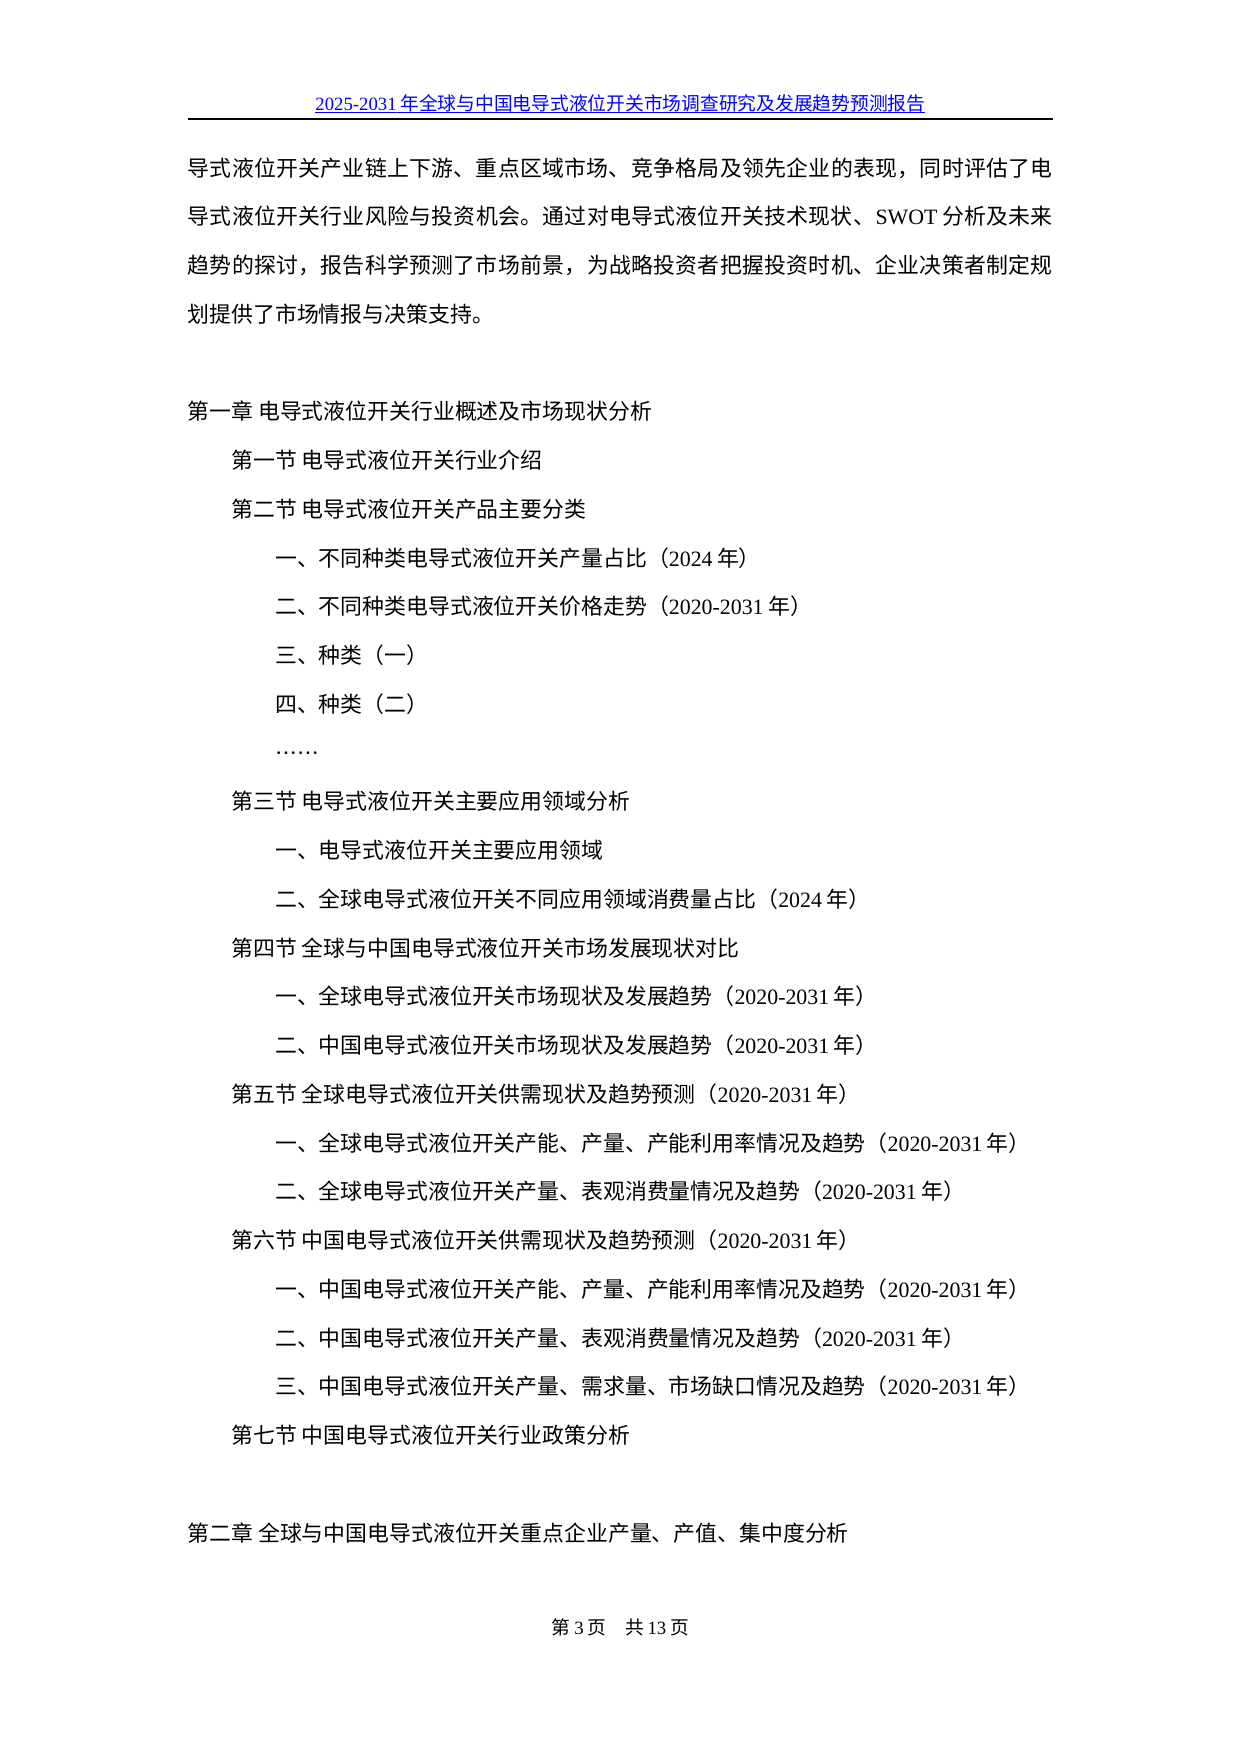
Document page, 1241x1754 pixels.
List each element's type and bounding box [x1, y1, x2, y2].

text [187, 150, 1053, 1548]
